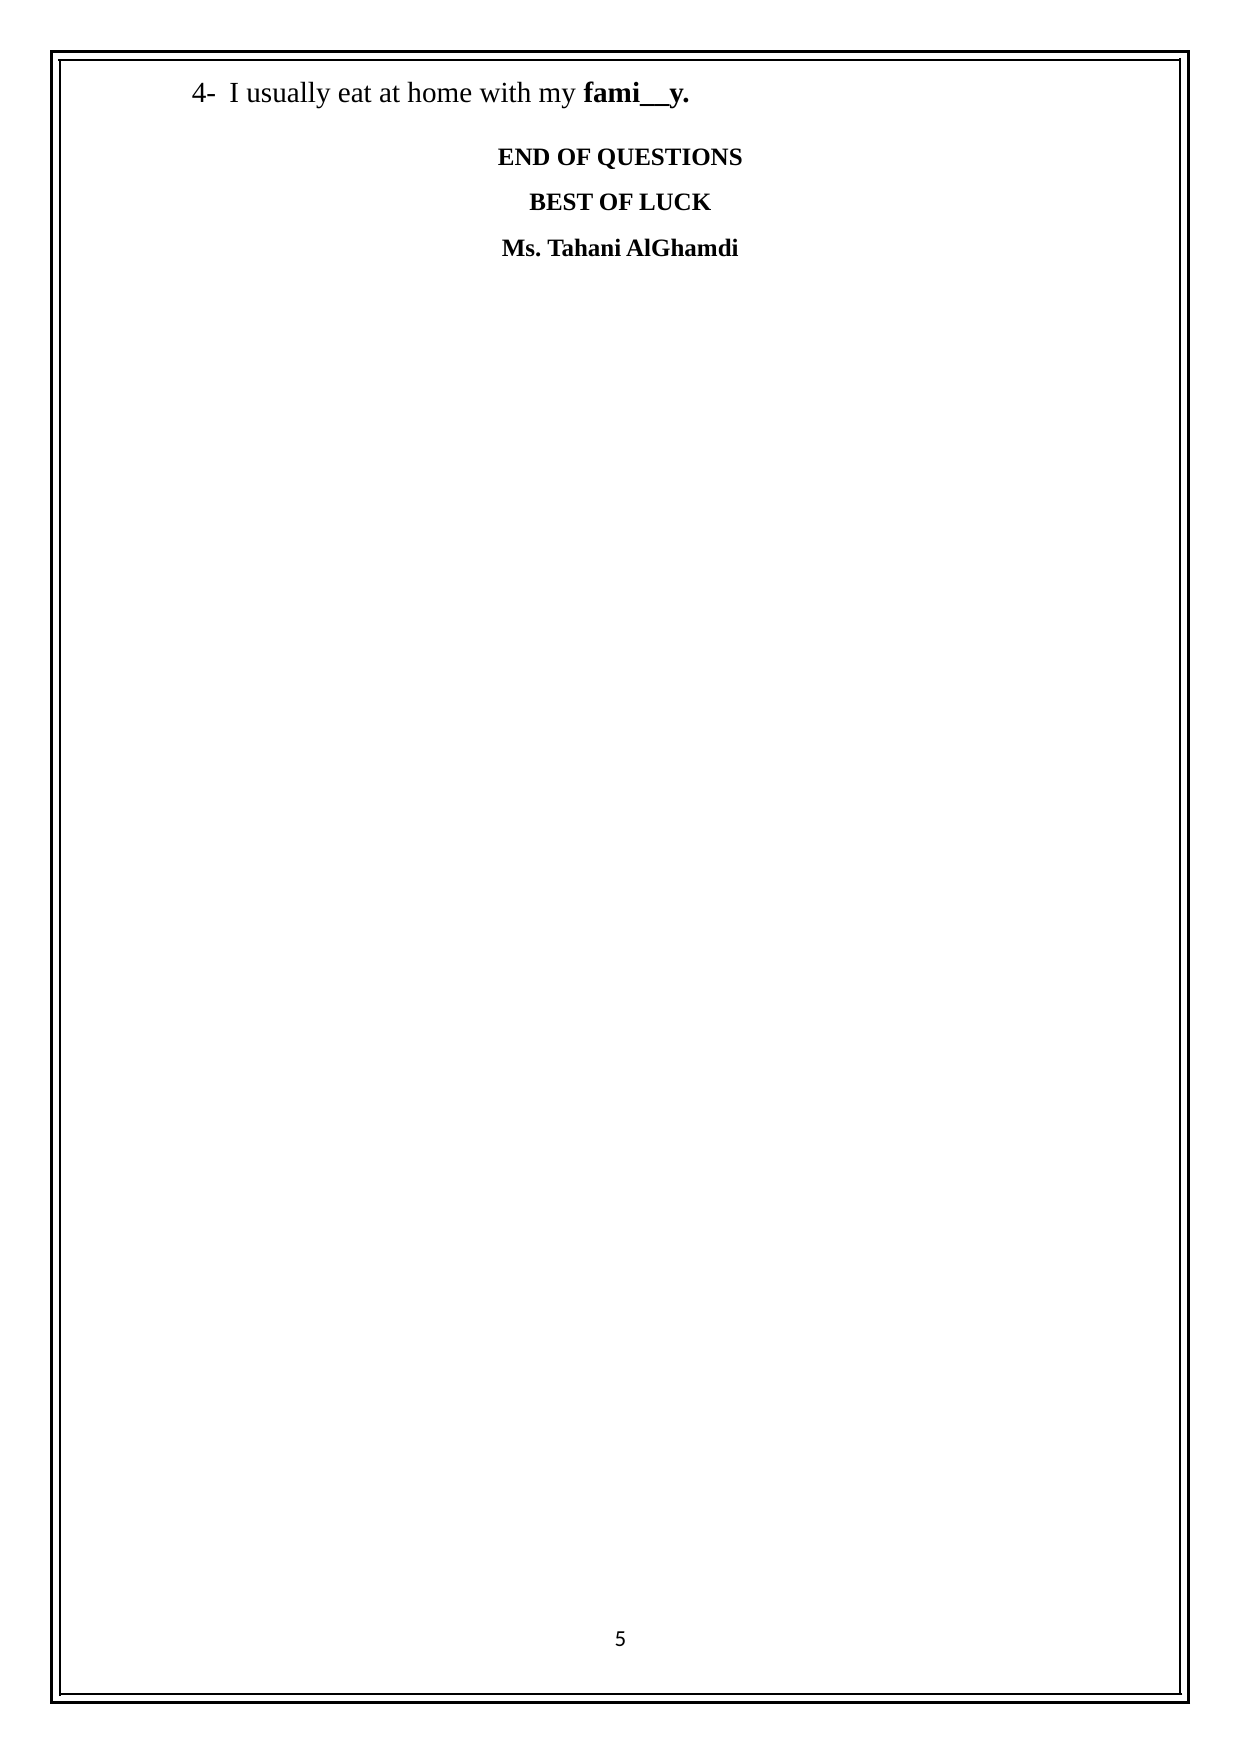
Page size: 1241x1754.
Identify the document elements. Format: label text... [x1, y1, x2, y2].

list I usually eat at home with my fami__y. [192, 75, 1165, 108]
text END OF QUESTIONS [75, 142, 1165, 171]
text BEST OF LUCK [75, 187, 1165, 216]
text Ms. Tahani AlGhamdi [75, 233, 1165, 262]
